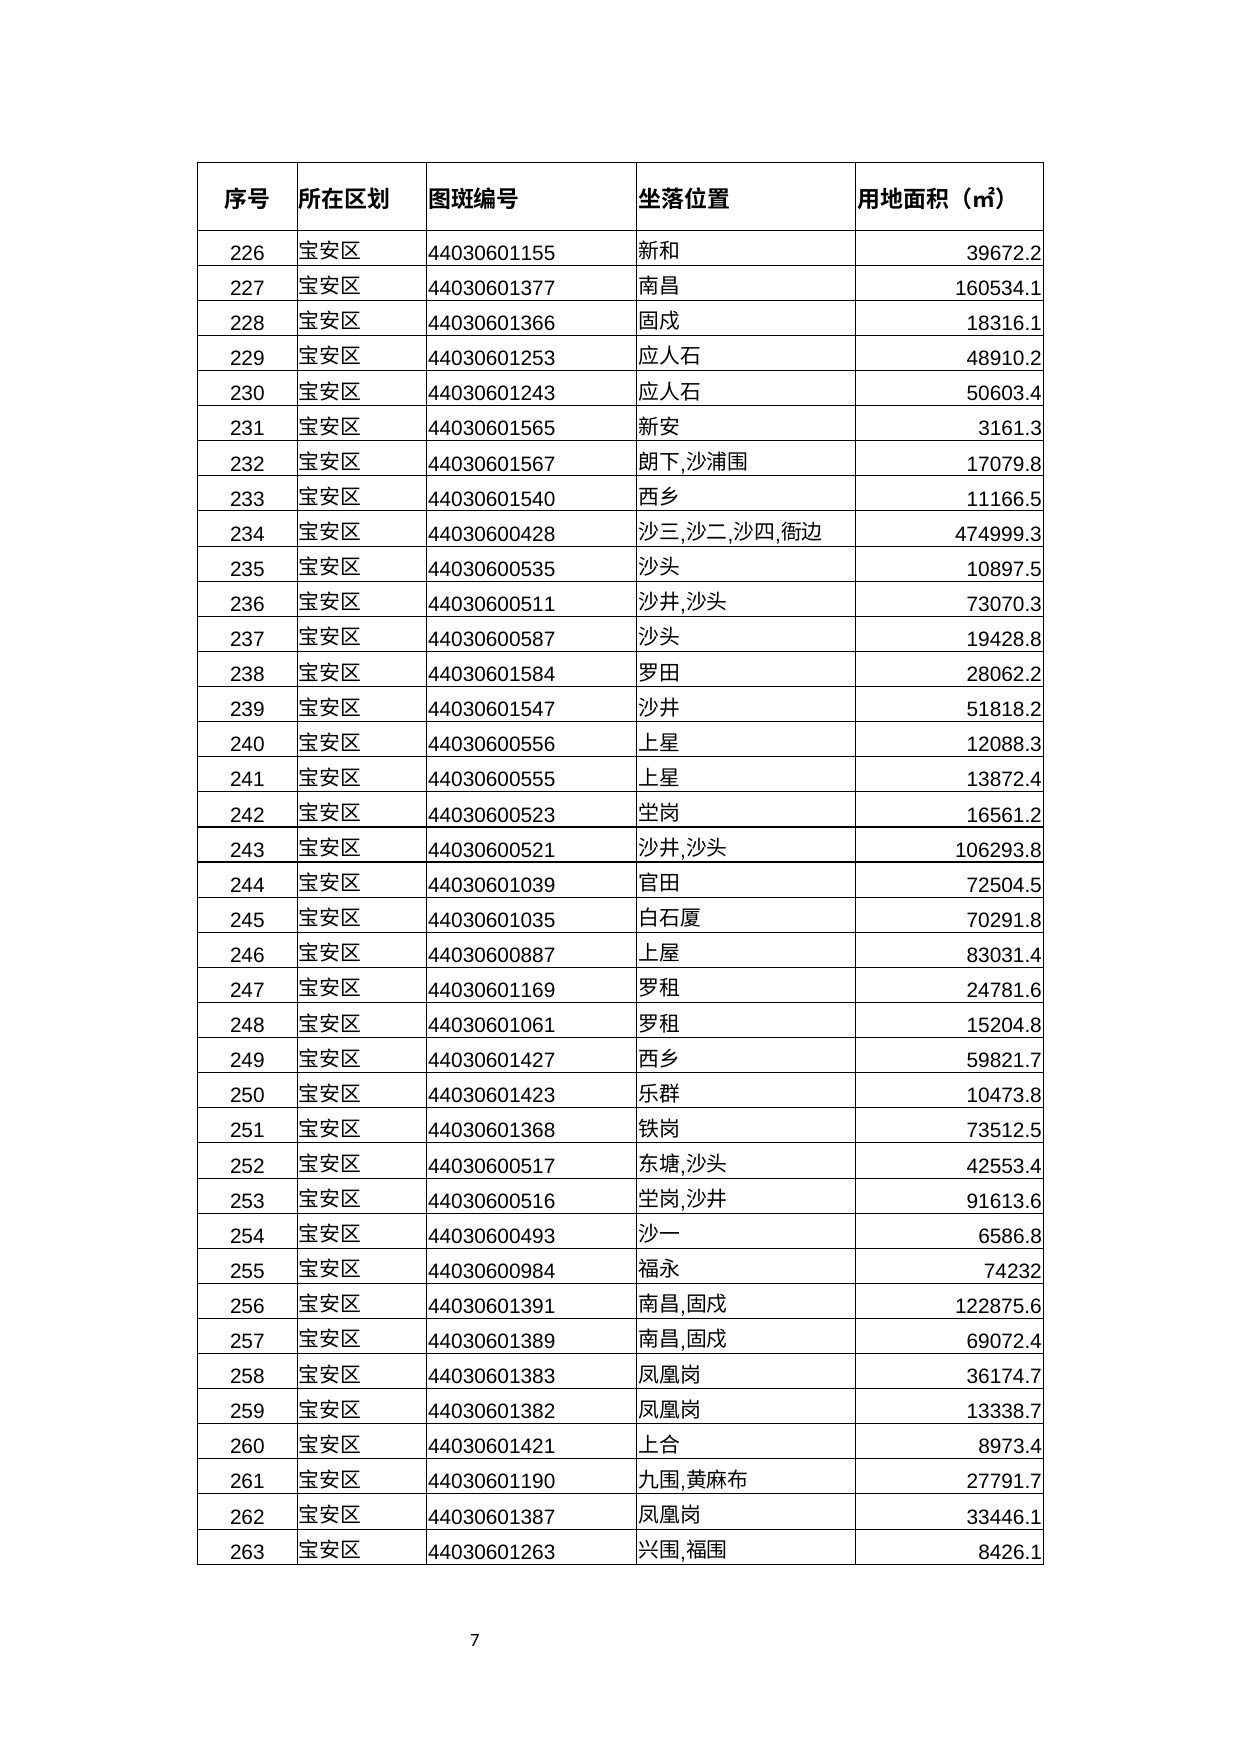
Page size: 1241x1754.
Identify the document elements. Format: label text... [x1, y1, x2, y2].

table_cell 231 [198, 406, 297, 440]
table_cell 兴围,福围 [637, 1530, 855, 1563]
table_cell 44030600887 [427, 933, 636, 967]
table_cell 6586.8 [856, 1214, 1043, 1248]
table_cell 234 [198, 511, 297, 546]
table_cell 44030601565 [427, 406, 636, 440]
table_cell 应人石 [637, 336, 855, 370]
table_cell 宝安区 [298, 1003, 426, 1037]
table_cell 91613.6 [856, 1179, 1043, 1212]
table_cell 上星 [637, 757, 855, 791]
table_cell 宝安区 [298, 722, 426, 756]
table_cell 235 [198, 547, 297, 581]
table_cell 44030600523 [427, 792, 636, 826]
table_cell 东塘,沙头 [637, 1143, 855, 1177]
table_cell 南昌 [637, 266, 855, 300]
table_cell 宝安区 [298, 1108, 426, 1142]
table_cell 坣岗 [637, 792, 855, 826]
table_cell 44030600521 [427, 828, 636, 861]
table_cell 铁岗 [637, 1108, 855, 1142]
table_cell 沙头 [637, 617, 855, 651]
table_cell 243 [198, 828, 297, 861]
table_cell 西乡 [637, 1038, 855, 1072]
table_cell 上屋 [637, 933, 855, 967]
table_cell 宝安区 [298, 617, 426, 651]
table_cell 44030601169 [427, 968, 636, 1002]
table_cell 244 [198, 863, 297, 897]
table_cell 宝安区 [298, 1179, 426, 1212]
table_cell 宝安区 [298, 336, 426, 370]
table_cell 3161.3 [856, 406, 1043, 440]
table_cell 44030600984 [427, 1249, 636, 1283]
table_cell 44030600517 [427, 1143, 636, 1177]
table_cell 27791.7 [856, 1459, 1043, 1493]
table_cell 261 [198, 1459, 297, 1493]
table_cell 241 [198, 757, 297, 791]
table_cell 106293.8 [856, 828, 1043, 861]
table_cell 宝安区 [298, 1354, 426, 1388]
table_cell 宝安区 [298, 231, 426, 265]
table_cell 宝安区 [298, 1214, 426, 1248]
table_cell 256 [198, 1284, 297, 1318]
table_cell 44030601243 [427, 371, 636, 405]
table_cell 44030600428 [427, 511, 636, 546]
table_cell 10473.8 [856, 1073, 1043, 1107]
table_cell 44030601155 [427, 231, 636, 265]
table_cell 13338.7 [856, 1389, 1043, 1423]
table_cell 237 [198, 617, 297, 651]
table_cell 官田 [637, 863, 855, 897]
table_cell 48910.2 [856, 336, 1043, 370]
table_cell 249 [198, 1038, 297, 1072]
table_cell 宝安区 [298, 1494, 426, 1528]
table_header 坐落位置 [637, 163, 855, 229]
table_cell 应人石 [637, 371, 855, 405]
table_header 图斑编号 [427, 163, 636, 229]
table_cell 253 [198, 1179, 297, 1212]
table_cell 宝安区 [298, 406, 426, 440]
table_cell 59821.7 [856, 1038, 1043, 1072]
table_cell 南昌,固戍 [637, 1319, 855, 1353]
table_cell 44030601382 [427, 1389, 636, 1423]
table_cell 72504.5 [856, 863, 1043, 897]
table_cell 44030601061 [427, 1003, 636, 1037]
table_cell 沙一 [637, 1214, 855, 1248]
table_cell 44030601377 [427, 266, 636, 300]
table_cell 232 [198, 441, 297, 475]
table_cell 宝安区 [298, 1249, 426, 1283]
table_cell 44030601584 [427, 652, 636, 686]
table_cell 250 [198, 1073, 297, 1107]
table_cell 新和 [637, 231, 855, 265]
table_cell 70291.8 [856, 898, 1043, 932]
table_cell 226 [198, 231, 297, 265]
table_cell 罗租 [637, 1003, 855, 1037]
table_cell 44030601389 [427, 1319, 636, 1353]
table_cell 13872.4 [856, 757, 1043, 791]
table_cell 44030601391 [427, 1284, 636, 1318]
table_cell 254 [198, 1214, 297, 1248]
table_cell 白石厦 [637, 898, 855, 932]
table_cell 固戍 [637, 301, 855, 335]
table_cell 246 [198, 933, 297, 967]
table_header 序号 [198, 163, 297, 229]
table_cell 44030601263 [427, 1530, 636, 1563]
table_cell 260 [198, 1424, 297, 1458]
table_cell 44030601421 [427, 1424, 636, 1458]
table_cell 44030601383 [427, 1354, 636, 1388]
table_cell 宝安区 [298, 1319, 426, 1353]
table_cell 44030601423 [427, 1073, 636, 1107]
table_cell 263 [198, 1530, 297, 1563]
table_cell 坣岗,沙井 [637, 1179, 855, 1212]
table_cell 83031.4 [856, 933, 1043, 967]
table_cell 229 [198, 336, 297, 370]
table_cell 122875.6 [856, 1284, 1043, 1318]
table_cell 上星 [637, 722, 855, 756]
table_cell 宝安区 [298, 1389, 426, 1423]
table_cell 251 [198, 1108, 297, 1142]
table_cell 242 [198, 792, 297, 826]
table_cell 沙井,沙头 [637, 582, 855, 616]
table_cell 宝安区 [298, 1143, 426, 1177]
table_cell 凤凰岗 [637, 1494, 855, 1528]
table_cell 44030601190 [427, 1459, 636, 1493]
table_cell 宝安区 [298, 863, 426, 897]
table_cell 44030601039 [427, 863, 636, 897]
table_cell 39672.2 [856, 231, 1043, 265]
table_cell 沙井 [637, 687, 855, 721]
table_cell 上合 [637, 1424, 855, 1458]
table_cell 宝安区 [298, 1530, 426, 1563]
table_cell 宝安区 [298, 652, 426, 686]
table_cell 44030600556 [427, 722, 636, 756]
table_cell 44030600516 [427, 1179, 636, 1212]
table_cell 宝安区 [298, 828, 426, 861]
table_cell 69072.4 [856, 1319, 1043, 1353]
table_cell 258 [198, 1354, 297, 1388]
table_cell 12088.3 [856, 722, 1043, 756]
table_cell 8973.4 [856, 1424, 1043, 1458]
table_cell 宝安区 [298, 792, 426, 826]
table_cell 44030601368 [427, 1108, 636, 1142]
table_cell 44030600555 [427, 757, 636, 791]
table_cell 凤凰岗 [637, 1354, 855, 1388]
table_cell 宝安区 [298, 1073, 426, 1107]
table_cell 8426.1 [856, 1530, 1043, 1563]
table_cell 宝安区 [298, 476, 426, 510]
table_cell 宝安区 [298, 582, 426, 616]
table_cell 230 [198, 371, 297, 405]
table_cell 44030601427 [427, 1038, 636, 1072]
table_cell 252 [198, 1143, 297, 1177]
table_cell 44030600511 [427, 582, 636, 616]
table_cell 44030601366 [427, 301, 636, 335]
table_header 所在区划 [298, 163, 426, 229]
table_cell 44030600587 [427, 617, 636, 651]
table_cell 南昌,固戍 [637, 1284, 855, 1318]
table_cell 宝安区 [298, 1459, 426, 1493]
table_cell 福永 [637, 1249, 855, 1283]
table_cell 新安 [637, 406, 855, 440]
table_cell 50603.4 [856, 371, 1043, 405]
table_cell 227 [198, 266, 297, 300]
table_cell 44030601035 [427, 898, 636, 932]
table_cell 474999.3 [856, 511, 1043, 546]
table_cell 19428.8 [856, 617, 1043, 651]
table_cell 九围,黄麻布 [637, 1459, 855, 1493]
table_cell 16561.2 [856, 792, 1043, 826]
table_cell 238 [198, 652, 297, 686]
table_cell 沙头 [637, 547, 855, 581]
table_cell 44030601547 [427, 687, 636, 721]
table_cell 51818.2 [856, 687, 1043, 721]
table_cell 朗下,沙浦围 [637, 441, 855, 475]
table_cell 44030601387 [427, 1494, 636, 1528]
table_cell 257 [198, 1319, 297, 1353]
table_cell 西乡 [637, 476, 855, 510]
table_cell 宝安区 [298, 1424, 426, 1458]
table_cell 259 [198, 1389, 297, 1423]
table_cell 宝安区 [298, 301, 426, 335]
table_cell 宝安区 [298, 547, 426, 581]
table_cell 宝安区 [298, 371, 426, 405]
table_cell 44030600493 [427, 1214, 636, 1248]
table_cell 44030600535 [427, 547, 636, 581]
table_cell 73512.5 [856, 1108, 1043, 1142]
table_cell 15204.8 [856, 1003, 1043, 1037]
table_cell 233 [198, 476, 297, 510]
table_cell 乐群 [637, 1073, 855, 1107]
table_cell 宝安区 [298, 511, 426, 546]
table_cell 沙井,沙头 [637, 828, 855, 861]
table_cell 沙三,沙二,沙四,衙边 [637, 511, 855, 546]
table_cell 239 [198, 687, 297, 721]
table_cell 160534.1 [856, 266, 1043, 300]
table_cell 罗租 [637, 968, 855, 1002]
table_cell 18316.1 [856, 301, 1043, 335]
table_cell 44030601253 [427, 336, 636, 370]
table_cell 255 [198, 1249, 297, 1283]
table_cell 宝安区 [298, 687, 426, 721]
table_cell 宝安区 [298, 1284, 426, 1318]
table_cell 228 [198, 301, 297, 335]
table_cell 36174.7 [856, 1354, 1043, 1388]
table_cell 33446.1 [856, 1494, 1043, 1528]
table_cell 24781.6 [856, 968, 1043, 1002]
table_header 用地面积（㎡） [856, 163, 1043, 229]
table_cell 宝安区 [298, 441, 426, 475]
table_cell 247 [198, 968, 297, 1002]
table_cell 宝安区 [298, 968, 426, 1002]
table_cell 罗田 [637, 652, 855, 686]
table_cell 凤凰岗 [637, 1389, 855, 1423]
table_cell 28062.2 [856, 652, 1043, 686]
table_cell 74232 [856, 1249, 1043, 1283]
table_cell 42553.4 [856, 1143, 1043, 1177]
table_cell 44030601567 [427, 441, 636, 475]
table_cell 262 [198, 1494, 297, 1528]
table_cell 11166.5 [856, 476, 1043, 510]
table_cell 宝安区 [298, 266, 426, 300]
table_cell 240 [198, 722, 297, 756]
table_cell 宝安区 [298, 1038, 426, 1072]
table_cell 宝安区 [298, 933, 426, 967]
table_cell 245 [198, 898, 297, 932]
table_cell 10897.5 [856, 547, 1043, 581]
table_cell 44030601540 [427, 476, 636, 510]
table_cell 73070.3 [856, 582, 1043, 616]
table_cell 宝安区 [298, 898, 426, 932]
table_cell 17079.8 [856, 441, 1043, 475]
table_cell 236 [198, 582, 297, 616]
table_cell 248 [198, 1003, 297, 1037]
table_cell 宝安区 [298, 757, 426, 791]
